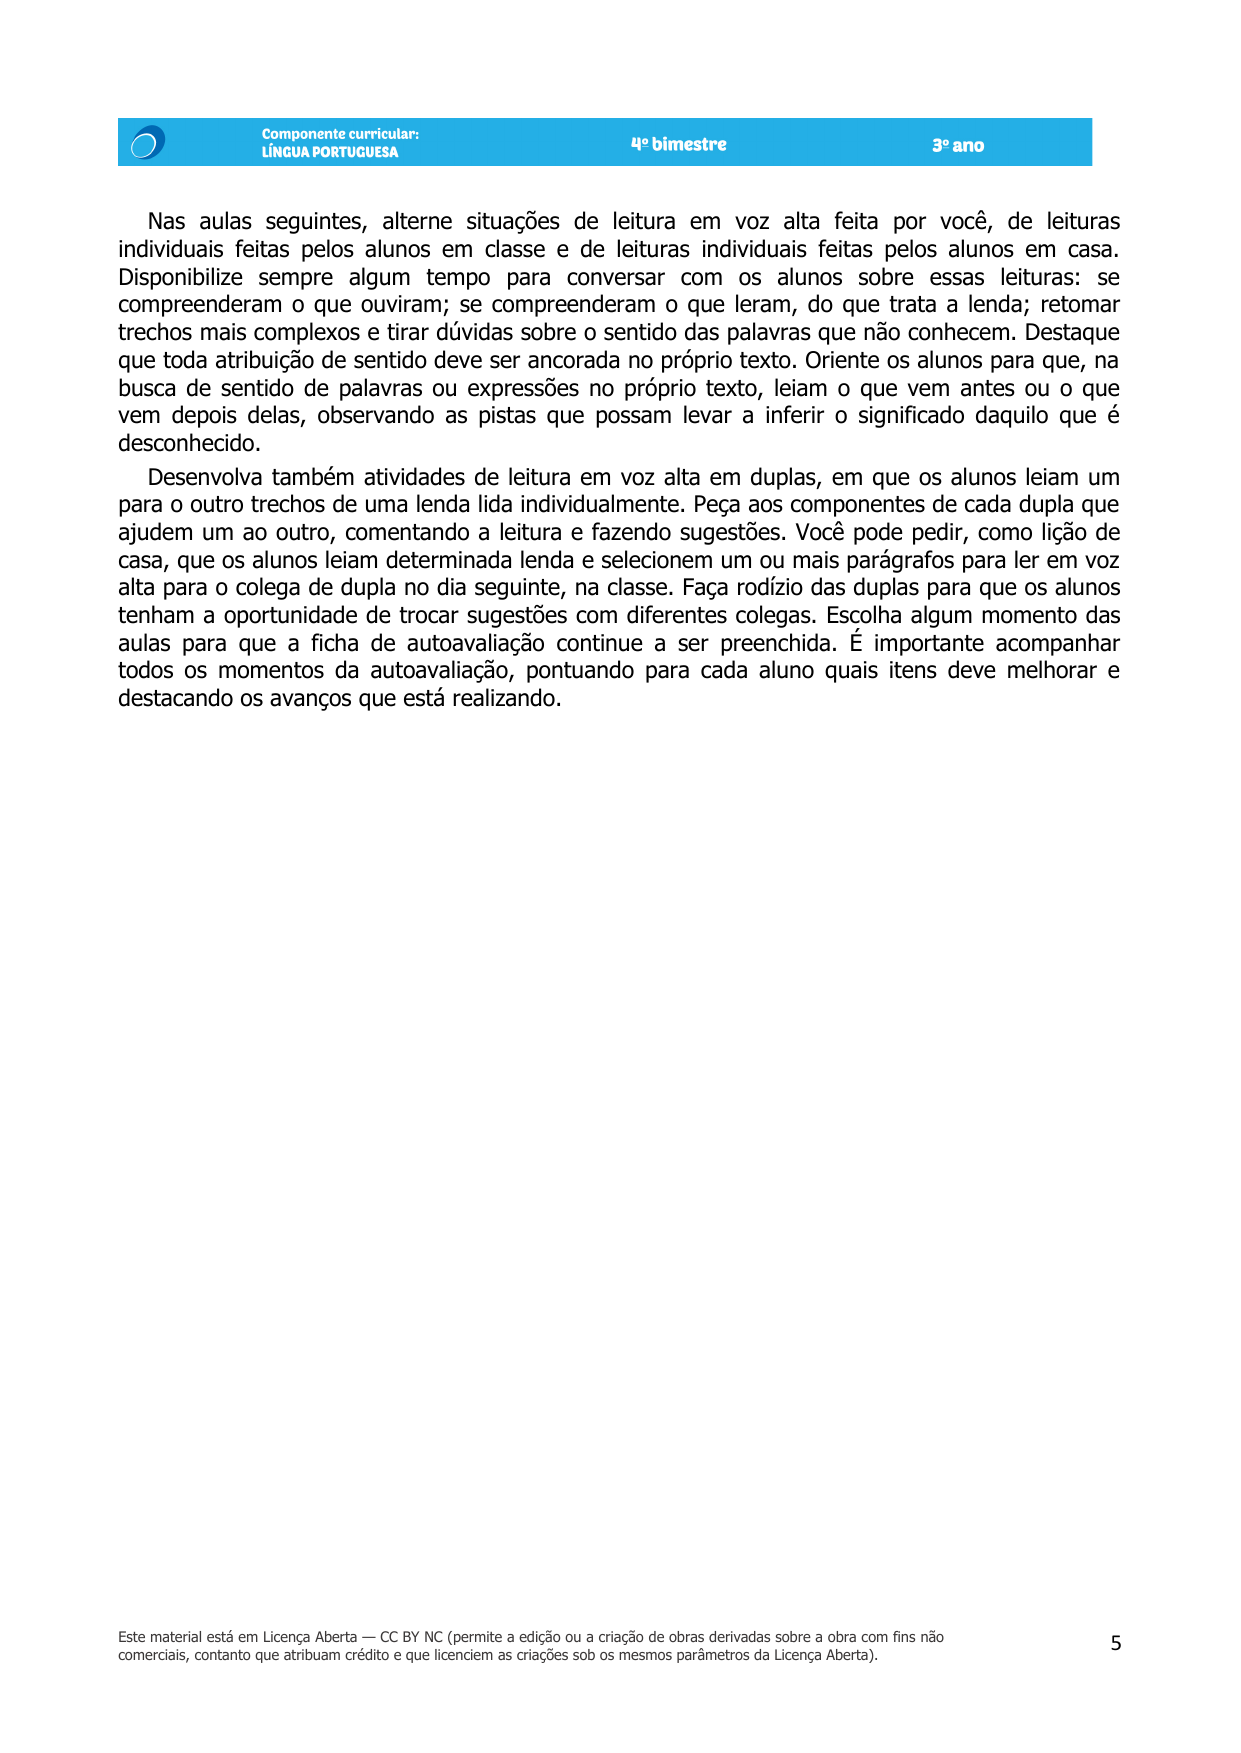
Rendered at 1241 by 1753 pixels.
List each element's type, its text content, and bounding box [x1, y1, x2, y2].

text Nas aulas seguintes, alterne situações de leitura em voz alta feita por você, de leituras individuais feitas pelos alunos em classe e de leituras individuais feitas pelos alunos em casa. Disponibilize sempre algum tempo para conversar com os alunos sobre essas leituras: se compreenderam o que ouviram; se compreenderam o que leram, do que trata a lenda; retomar trechos mais complexos e tirar dúvidas sobre o sentido das palavras que não conhecem. Destaque que toda atribuição de sentido deve ser ancorada no próprio texto. Oriente os alunos para que, na busca de sentido de palavras ou expressões no próprio texto, leiam o que vem antes ou o que vem depois delas, observando as pistas que possam levar a inferir o significado daquilo que é desconhecido. [118, 207, 1122, 456]
text Desenvolva também atividades de leitura em voz alta em duplas, em que os alunos leiam um para o outro trechos de uma lenda lida individualmente. Peça aos componentes de cada dupla que ajudem um ao outro, comentando a leitura e fazendo sugestões. Você pode pedir, como lição de casa, que os alunos leiam determinada lenda e selecionem um ou mais parágrafos para ler em voz alta para o colega de dupla no dia seguinte, na classe. Faça rodízio das duplas para que os alunos tenham a oportunidade de trocar sugestões com diferentes colegas. Escolha algum momento das aulas para que a ficha de autoavaliação continue a ser preenchida. É importante acompanhar todos os momentos da autoavaliação, pontuando para cada aluno quais itens deve melhorar e destacando os avanços que está realizando. [118, 462, 1122, 711]
picture [118, 118, 1093, 166]
